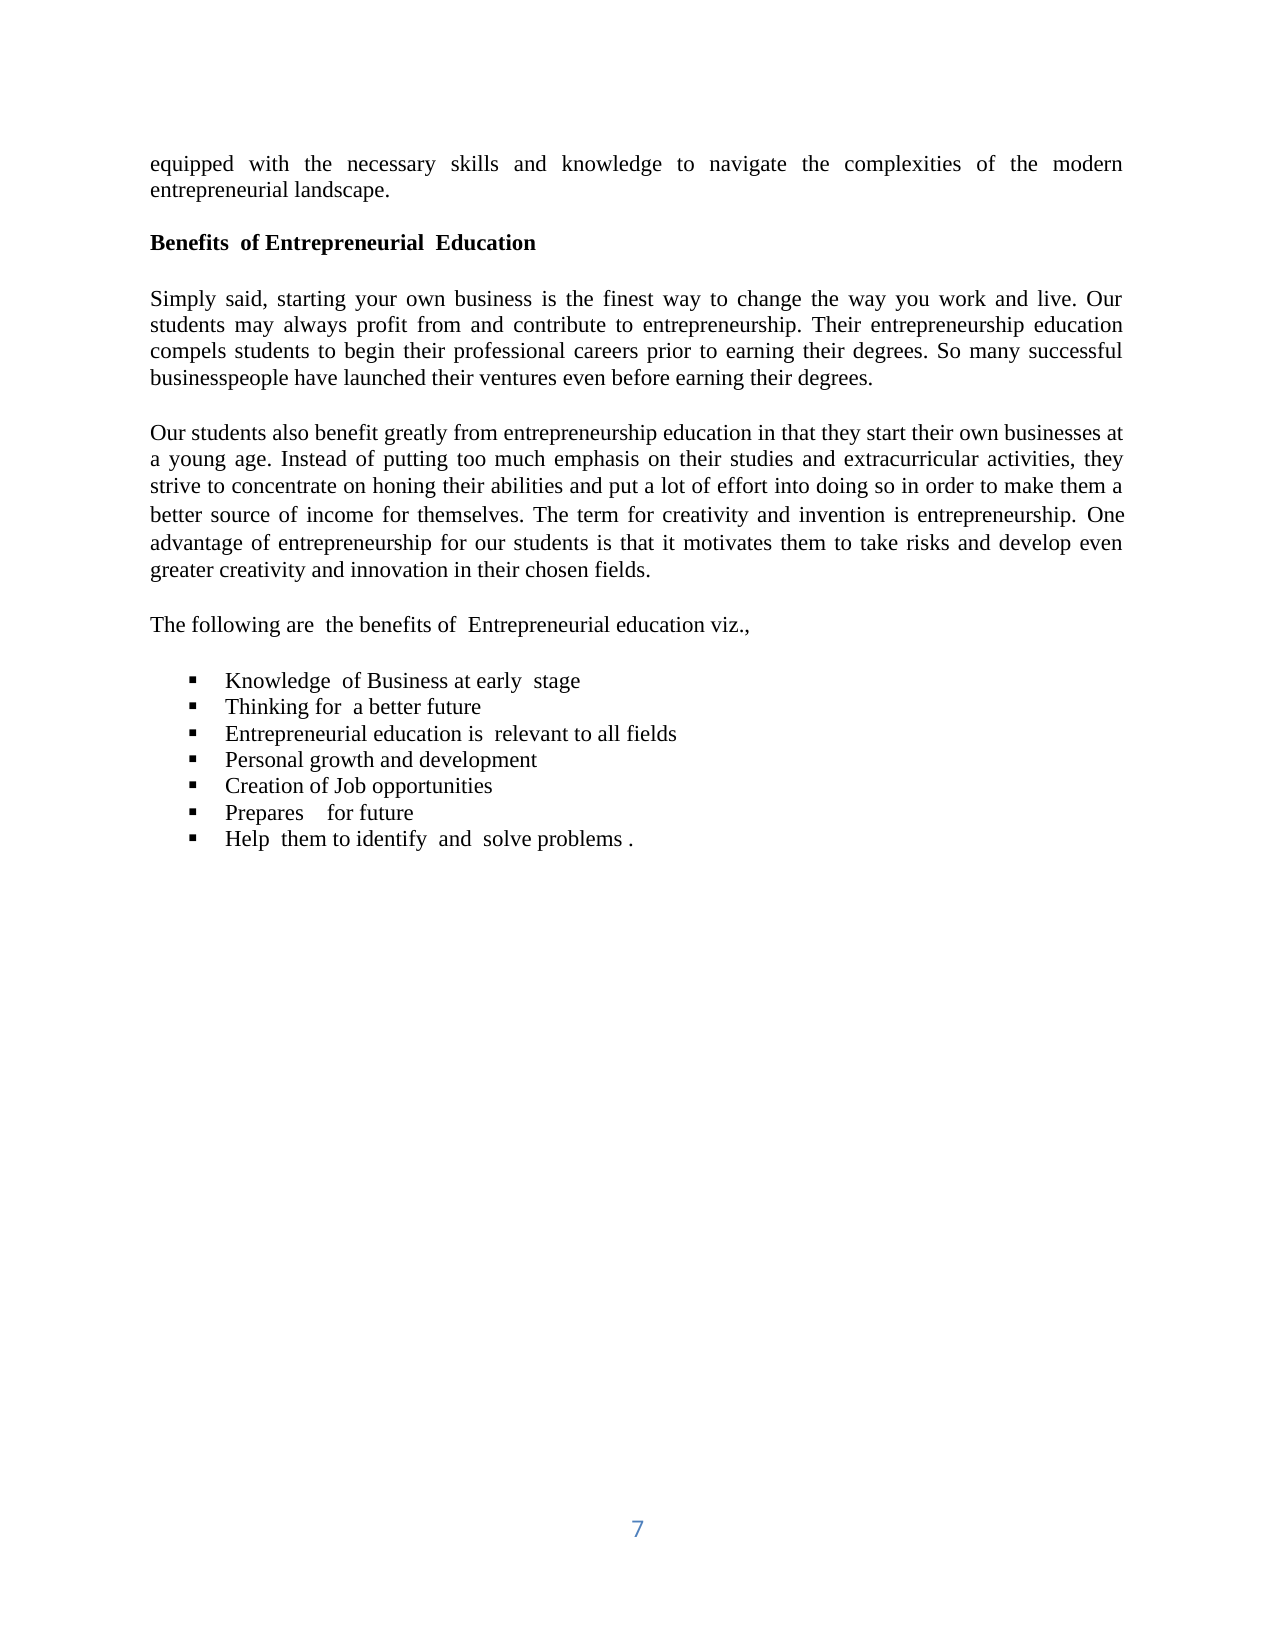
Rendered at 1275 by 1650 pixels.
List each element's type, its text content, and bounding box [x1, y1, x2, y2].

list Creation of Job opportunities [187, 772, 1125, 799]
list Thinking for a better future [187, 693, 1125, 719]
list Entrepreneurial education is relevant to all fields [187, 719, 1125, 746]
list Prepares for future [187, 799, 1125, 825]
text The following are the benefits of Entrepreneurial education viz., [150, 611, 1125, 638]
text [150, 150, 1125, 203]
list Help them to identify and solve problems . [187, 825, 1125, 851]
text Benefits of Entrepreneurial Education [150, 229, 1125, 255]
list Personal growth and development [187, 746, 1125, 772]
text Simply said, starting your own business is the finest way to change the way you work and live. Our students may always profit from and contribute to entrepreneurship. Their entrepreneurship education compels students to begin their professional careers prior to earning their degrees. So many successful businesspeople have launched their ventures even before earning their degrees. [150, 284, 1125, 390]
list Knowledge of Business at early stage [187, 667, 1125, 693]
text Our students also benefit greatly from entrepreneurship education in that they start their own businesses at a young age. Instead of putting too much emphasis on their studies and extracurricular activities, they strive to concentrate on honing their abilities and put a lot of effort into doing so in order to make them a better source of income for themselves. The term for creativity and invention is entrepreneurship. One advantage of entrepreneurship for our students is that it motivates them to take risks and develop even greater creativity and innovation in their chosen fields. [150, 419, 1125, 582]
